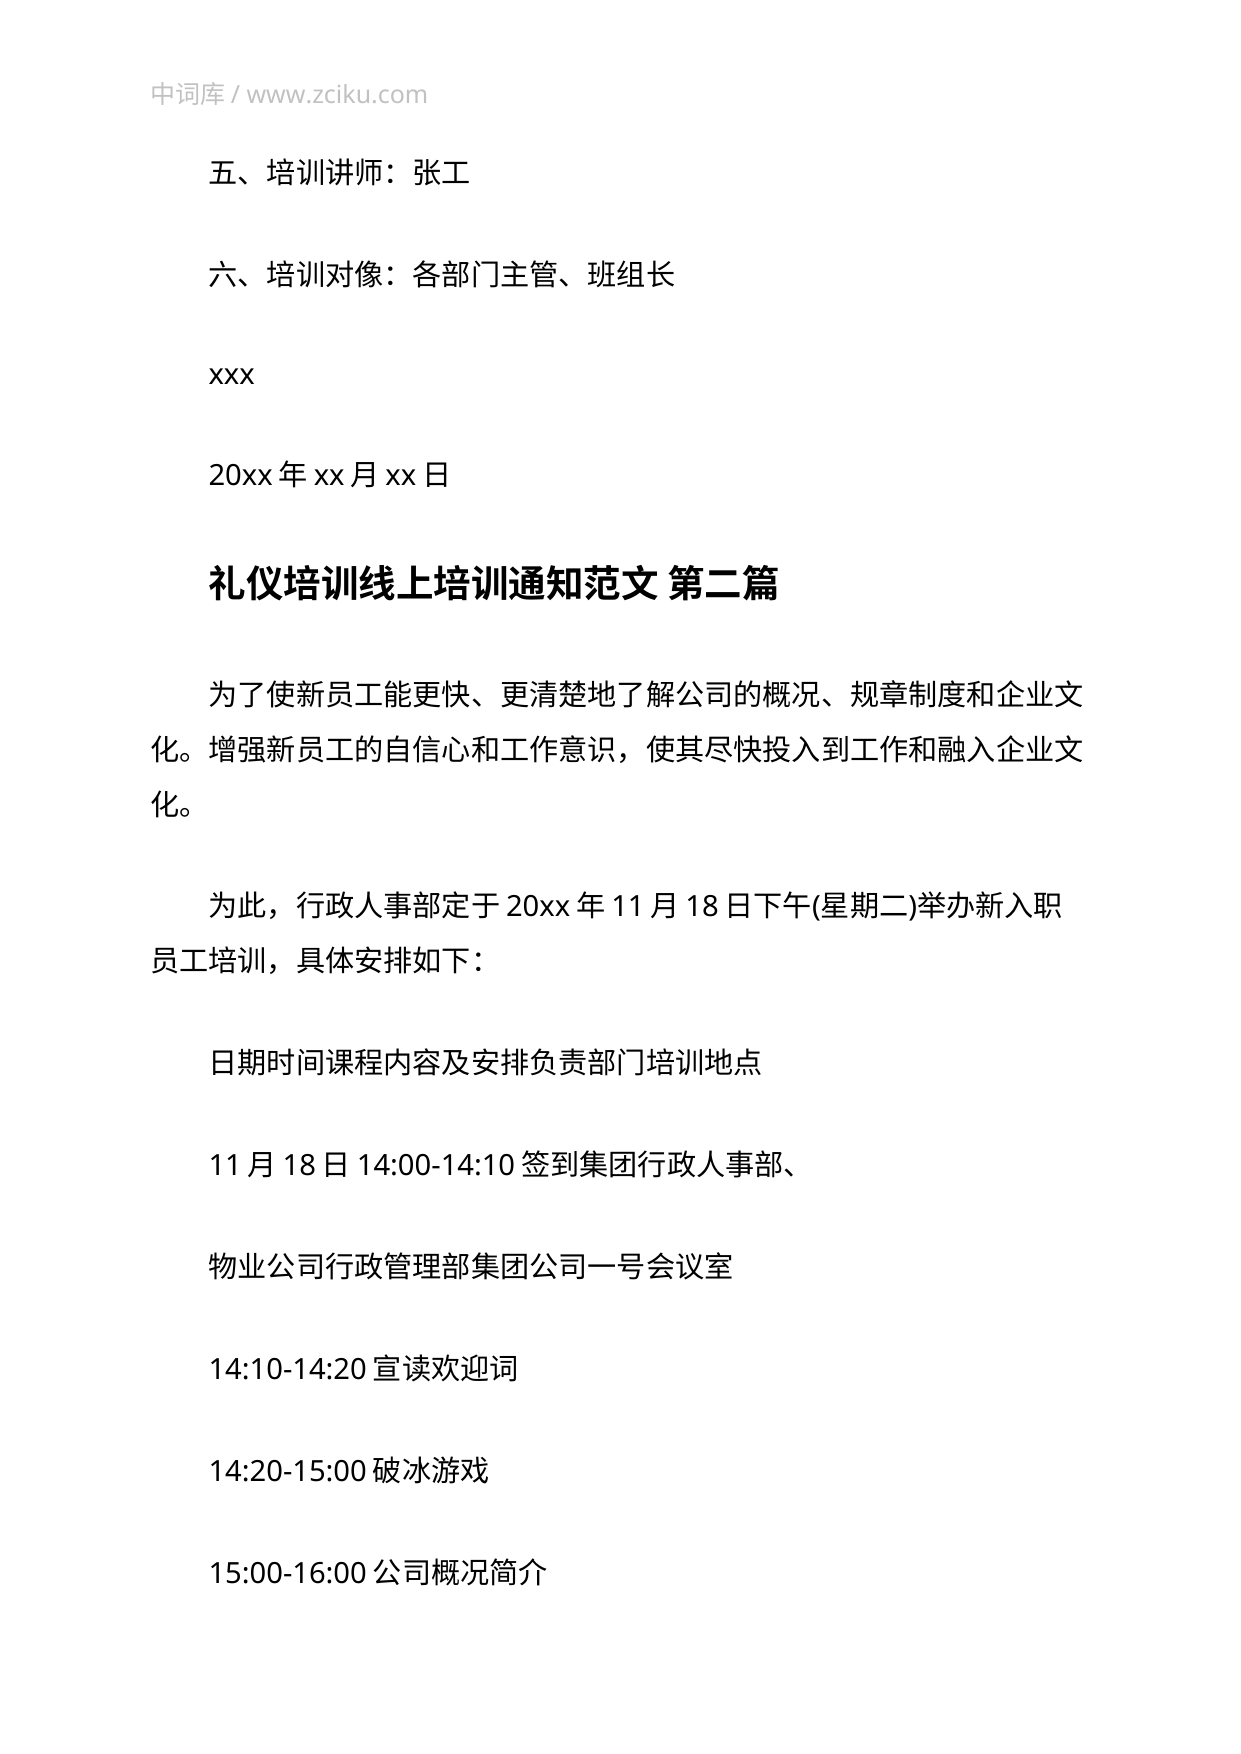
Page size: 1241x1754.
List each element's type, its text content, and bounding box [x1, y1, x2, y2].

text 14:10-14:20宣读欢迎词 [150, 1345, 1090, 1388]
text 20xx年xx月xx日 [150, 452, 1090, 494]
text 14:20-15:00破冰游戏 [150, 1447, 1090, 1489]
text 日期时间课程内容及安排负责部门培训地点 [150, 1040, 1090, 1082]
text 15:00-16:00公司概况简介 [150, 1549, 1090, 1592]
text 六、培训对像：各部门主管、班组长 [150, 252, 1090, 294]
text 礼仪培训线上培训通知范文 第二篇 [150, 554, 1090, 608]
text 为了使新员工能更快、更清楚地了解公司的概况、规章制度和企业文化。增强新员工的自信心和工作意识，使其尽快投入到工作和融入企业文化。 [150, 671, 1090, 823]
text 为此，行政人事部定于20xx年11月18日下午(星期二)举办新入职员工培训，具体安排如下： [150, 883, 1090, 980]
text xxx [150, 353, 1090, 393]
text 五、培训讲师：张工 [150, 150, 1090, 192]
text 物业公司行政管理部集团公司一号会议室 [150, 1243, 1090, 1286]
text 11月18日14:00-14:10签到集团行政人事部、 [150, 1141, 1090, 1184]
